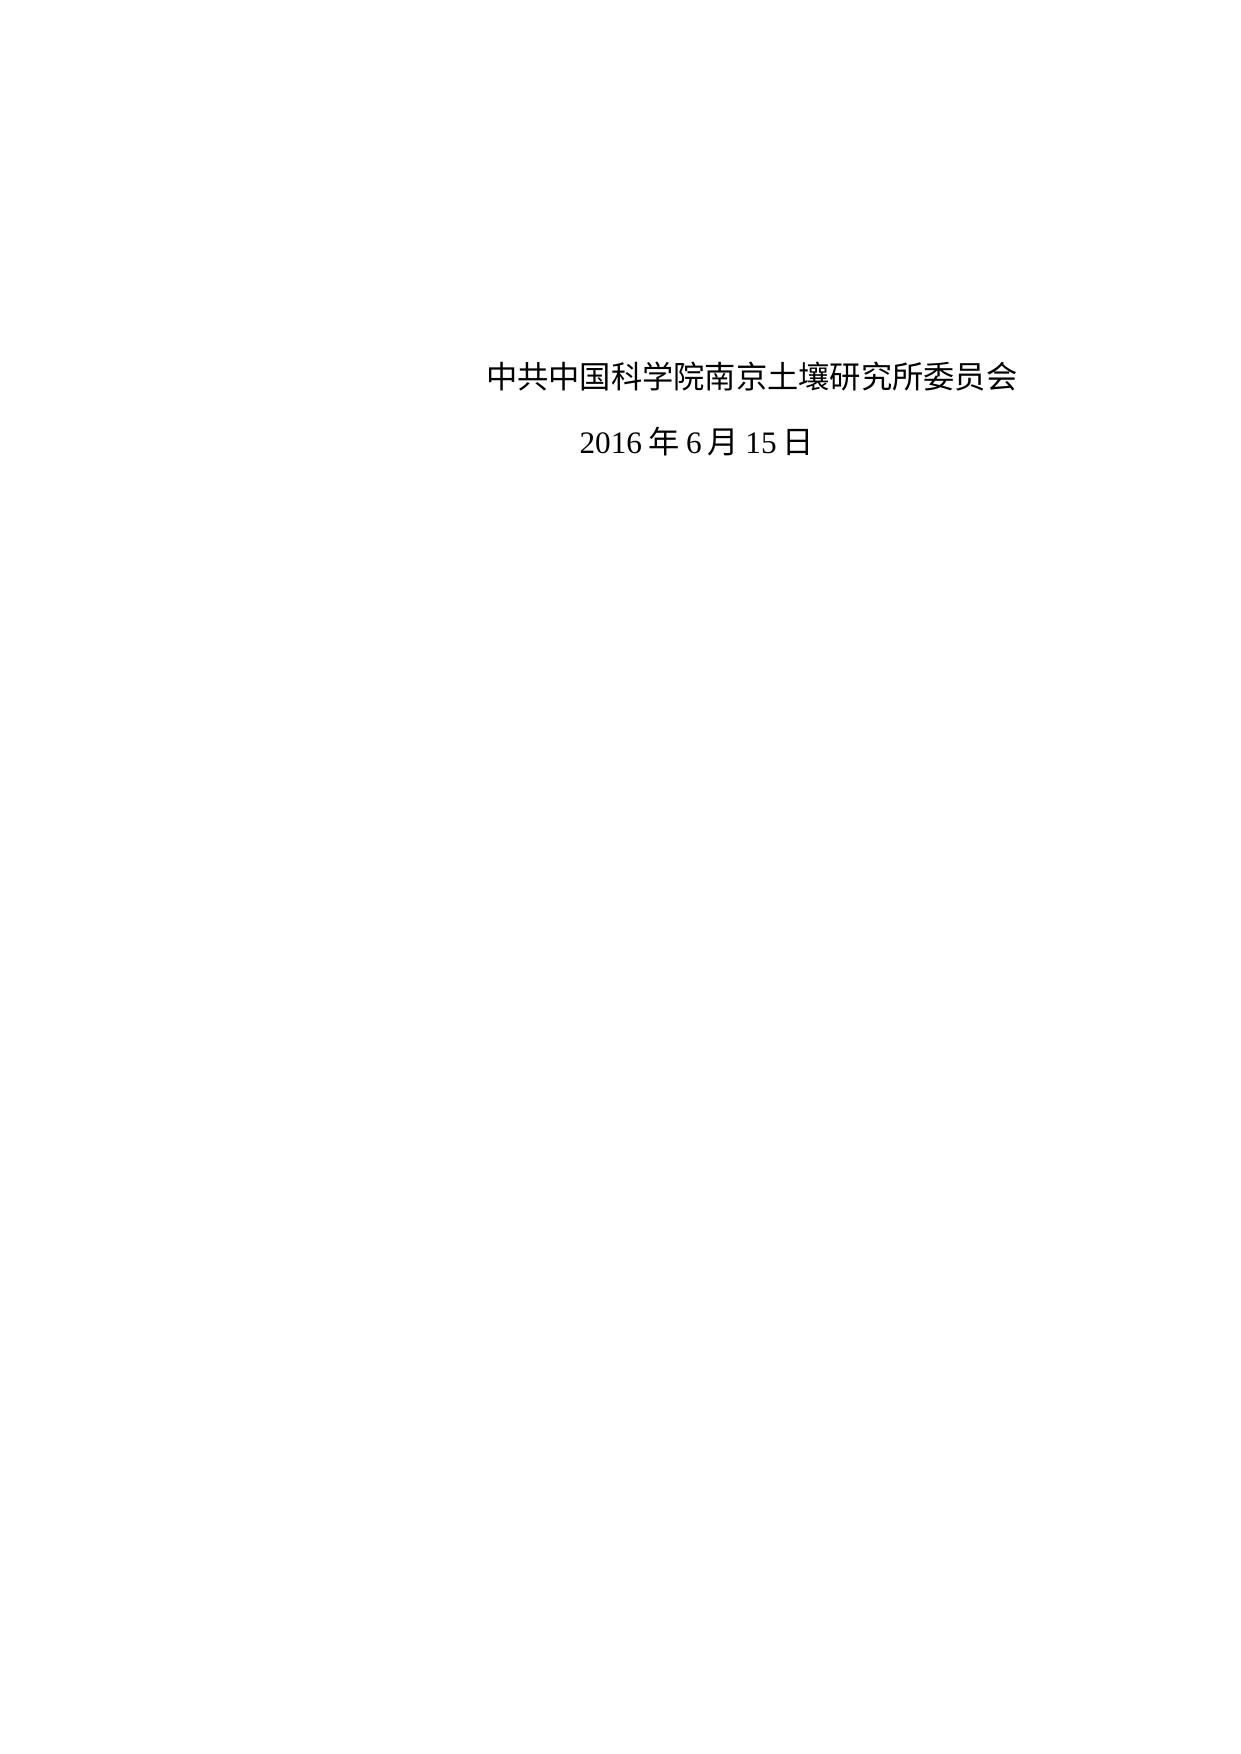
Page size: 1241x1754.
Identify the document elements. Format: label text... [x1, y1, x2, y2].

text 中共中国科学院南京土壤研究所委员会 [165, 342, 1087, 407]
text 2016年6月15日 [165, 407, 1087, 472]
